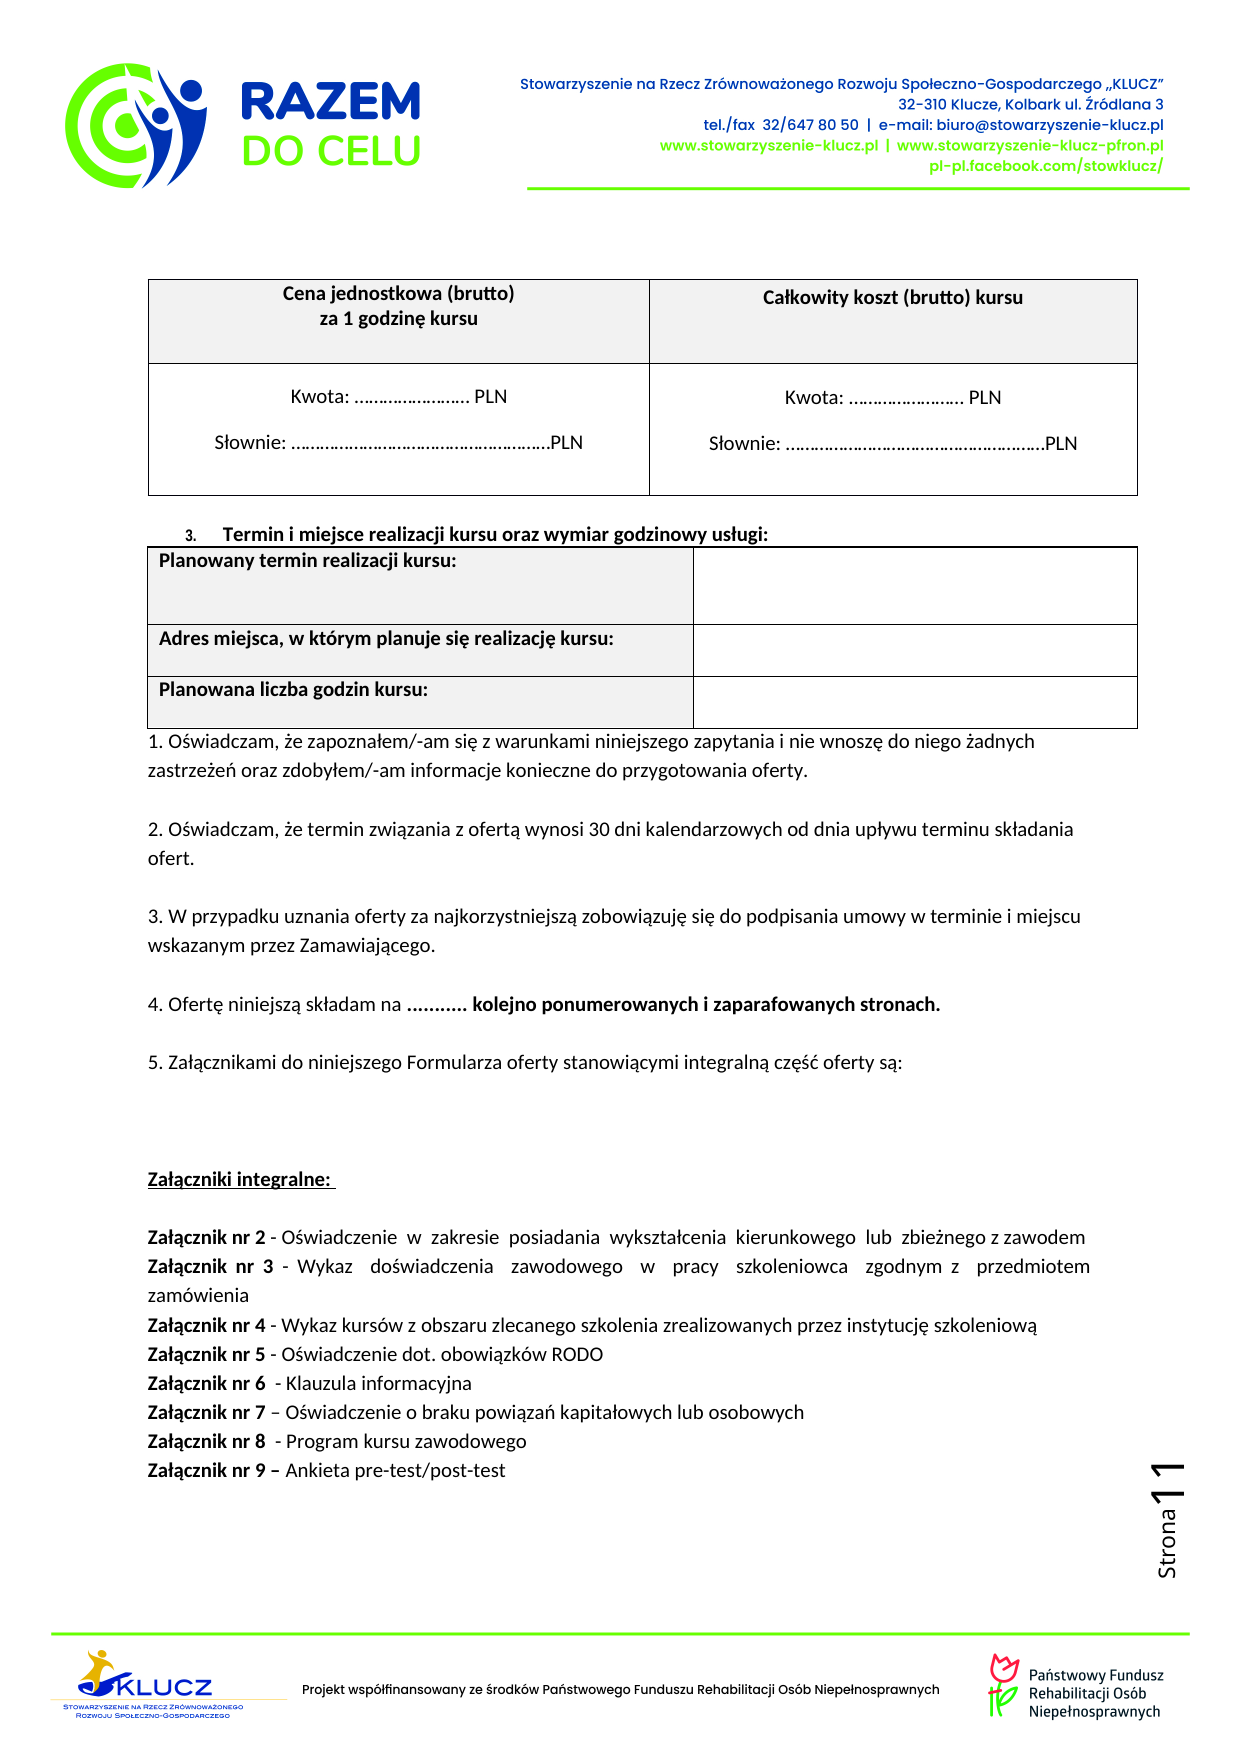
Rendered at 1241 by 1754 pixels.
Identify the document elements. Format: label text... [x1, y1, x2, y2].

picture [0, 0, 1241, 1754]
text Załącznik nr 3 - Wykaz doświadczenia zawodowego w pracy szkoleniowca zgodnym z przedmiotem zamówienia [148, 1253, 1093, 1308]
text Załącznik nr 6 - Klauzula informacyjna [148, 1370, 1093, 1396]
text 4. Ofertę niniejszą składam na ........... kolejno ponumerowanych i zaparafowanych stronach. [148, 991, 1093, 1016]
table_header [694, 548, 1137, 624]
text Załączniki integralne: [148, 1166, 1093, 1191]
list Termin i miejsce realizacji kursu oraz wymiar godzinowy usługi: [185, 521, 1093, 546]
text 2. Oświadczam, że termin związania z ofertą wynosi 30 dni kalendarzowych od dnia upływu terminu składania ofert. [148, 816, 1093, 871]
text Załącznik nr 8 - Program kursu zawodowego [148, 1428, 1093, 1454]
table_cell Kwota: …………………… PLN Słownie: ………………………………………………PLN [650, 364, 1137, 494]
table_cell [694, 677, 1137, 727]
table_cell Adres miejsca, w którym planuje się realizację kursu: [148, 625, 693, 676]
text 5. Załącznikami do niniejszego Formularza oferty stanowiącymi integralną część oferty są: [148, 1049, 1093, 1075]
text Załącznik nr 9 – Ankieta pre-test/post-test [148, 1458, 1093, 1483]
text Załącznik nr 4 - Wykaz kursów z obszaru zlecanego szkolenia zrealizowanych przez instytucję szkoleniową [148, 1312, 1093, 1337]
table_header Całkowity koszt (brutto) kursu [650, 280, 1137, 363]
table_cell Planowana liczba godzin kursu: [148, 677, 693, 727]
text Załącznik nr 2 - Oświadczenie w zakresie posiadania wykształcenia kierunkowego lub zbieżnego z zawodem [148, 1224, 1093, 1250]
text 3. W przypadku uznania oferty za najkorzystniejszą zobowiązuję się do podpisania umowy w terminie i miejscu wskazanym przez Zamawiającego. [148, 903, 1093, 958]
text Załącznik nr 7 – Oświadczenie o braku powiązań kapitałowych lub osobowych [148, 1399, 1093, 1425]
table_header Planowany termin realizacji kursu: [148, 548, 693, 624]
table_header Cena jednostkowa (brutto) za 1 godzinę kursu [149, 280, 649, 363]
text Załącznik nr 5 - Oświadczenie dot. obowiązków RODO [148, 1341, 1093, 1366]
table_cell Kwota: …………………… PLN Słownie: ………………………………………………PLN [149, 364, 649, 494]
text 1. Oświadczam, że zapoznałem/-am się z warunkami niniejszego zapytania i nie wnoszę do niego żadnych zastrzeżeń oraz zdobyłem/-am informacje konieczne do przygotowania oferty. [148, 729, 1093, 783]
table_cell [694, 625, 1137, 676]
